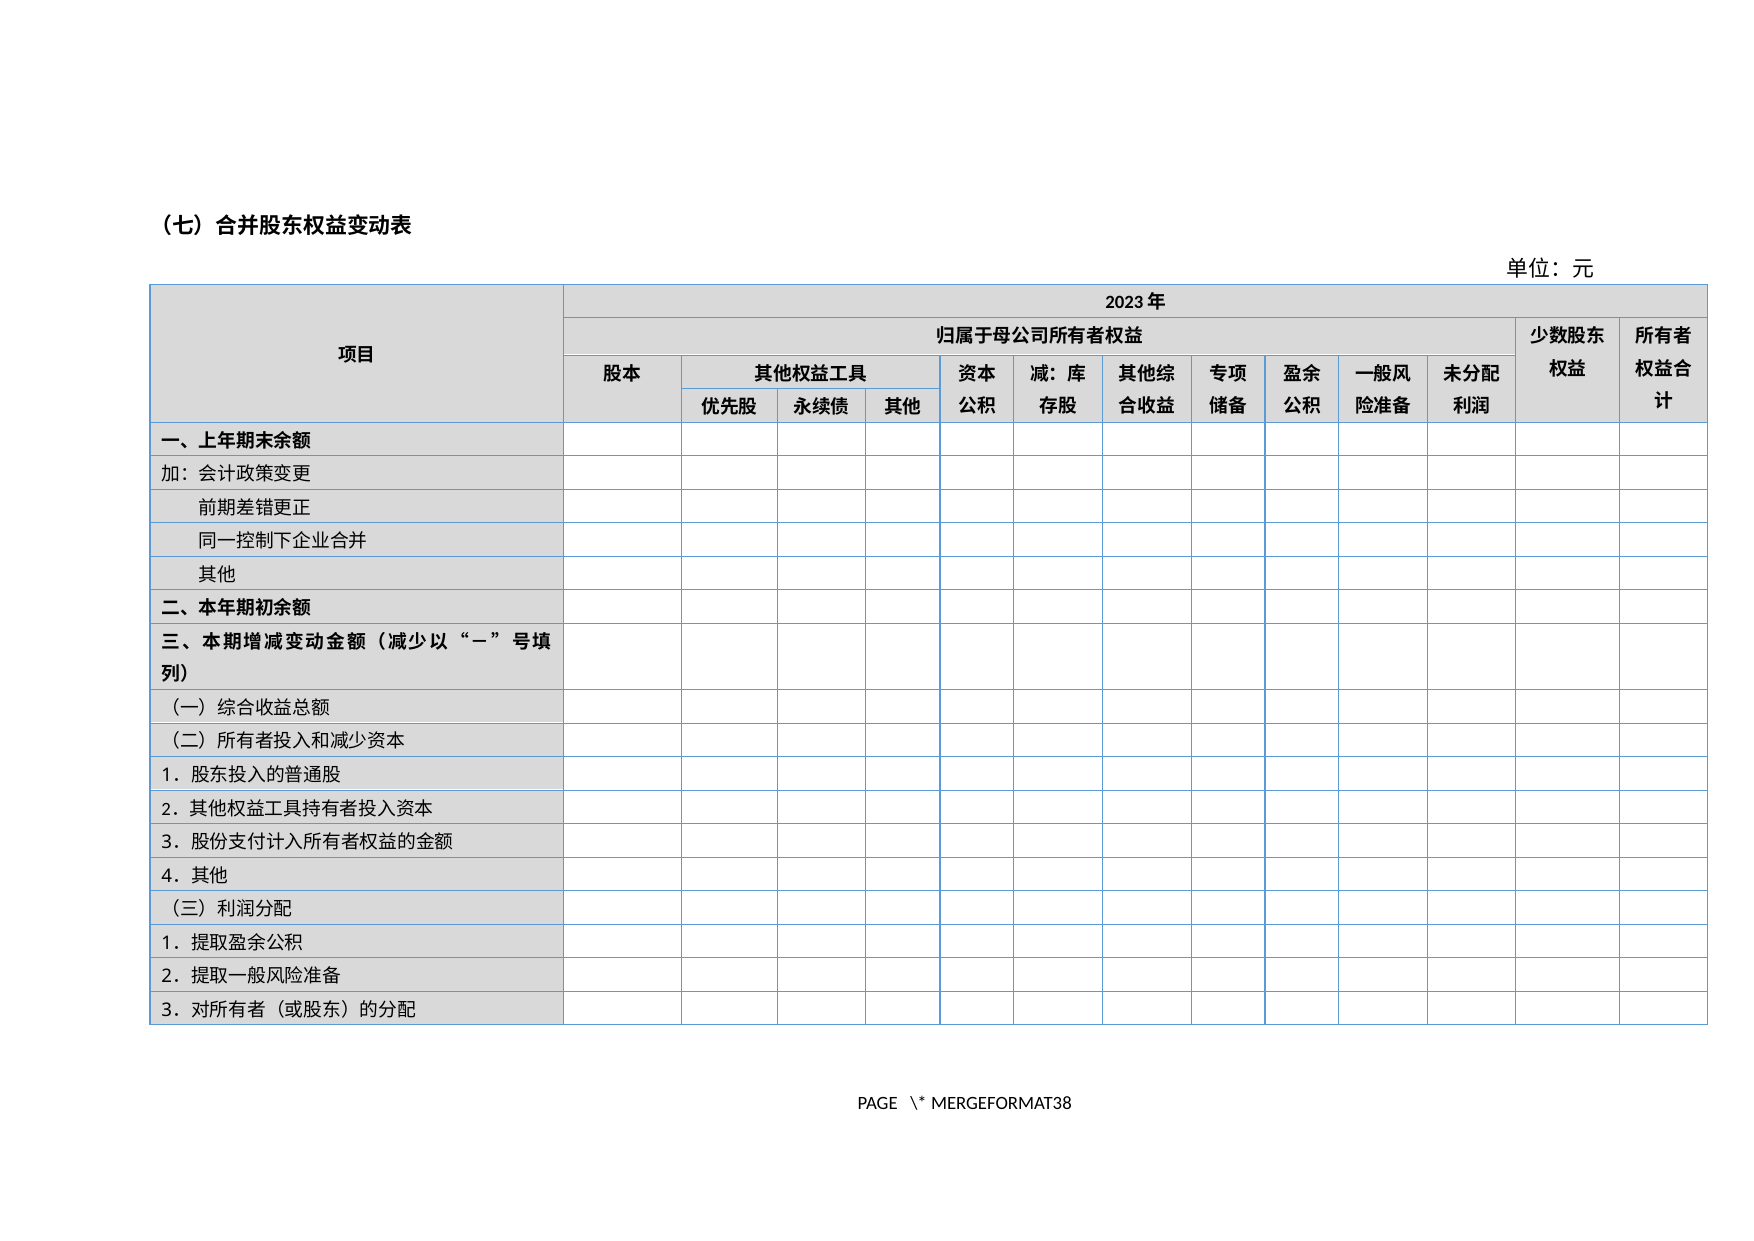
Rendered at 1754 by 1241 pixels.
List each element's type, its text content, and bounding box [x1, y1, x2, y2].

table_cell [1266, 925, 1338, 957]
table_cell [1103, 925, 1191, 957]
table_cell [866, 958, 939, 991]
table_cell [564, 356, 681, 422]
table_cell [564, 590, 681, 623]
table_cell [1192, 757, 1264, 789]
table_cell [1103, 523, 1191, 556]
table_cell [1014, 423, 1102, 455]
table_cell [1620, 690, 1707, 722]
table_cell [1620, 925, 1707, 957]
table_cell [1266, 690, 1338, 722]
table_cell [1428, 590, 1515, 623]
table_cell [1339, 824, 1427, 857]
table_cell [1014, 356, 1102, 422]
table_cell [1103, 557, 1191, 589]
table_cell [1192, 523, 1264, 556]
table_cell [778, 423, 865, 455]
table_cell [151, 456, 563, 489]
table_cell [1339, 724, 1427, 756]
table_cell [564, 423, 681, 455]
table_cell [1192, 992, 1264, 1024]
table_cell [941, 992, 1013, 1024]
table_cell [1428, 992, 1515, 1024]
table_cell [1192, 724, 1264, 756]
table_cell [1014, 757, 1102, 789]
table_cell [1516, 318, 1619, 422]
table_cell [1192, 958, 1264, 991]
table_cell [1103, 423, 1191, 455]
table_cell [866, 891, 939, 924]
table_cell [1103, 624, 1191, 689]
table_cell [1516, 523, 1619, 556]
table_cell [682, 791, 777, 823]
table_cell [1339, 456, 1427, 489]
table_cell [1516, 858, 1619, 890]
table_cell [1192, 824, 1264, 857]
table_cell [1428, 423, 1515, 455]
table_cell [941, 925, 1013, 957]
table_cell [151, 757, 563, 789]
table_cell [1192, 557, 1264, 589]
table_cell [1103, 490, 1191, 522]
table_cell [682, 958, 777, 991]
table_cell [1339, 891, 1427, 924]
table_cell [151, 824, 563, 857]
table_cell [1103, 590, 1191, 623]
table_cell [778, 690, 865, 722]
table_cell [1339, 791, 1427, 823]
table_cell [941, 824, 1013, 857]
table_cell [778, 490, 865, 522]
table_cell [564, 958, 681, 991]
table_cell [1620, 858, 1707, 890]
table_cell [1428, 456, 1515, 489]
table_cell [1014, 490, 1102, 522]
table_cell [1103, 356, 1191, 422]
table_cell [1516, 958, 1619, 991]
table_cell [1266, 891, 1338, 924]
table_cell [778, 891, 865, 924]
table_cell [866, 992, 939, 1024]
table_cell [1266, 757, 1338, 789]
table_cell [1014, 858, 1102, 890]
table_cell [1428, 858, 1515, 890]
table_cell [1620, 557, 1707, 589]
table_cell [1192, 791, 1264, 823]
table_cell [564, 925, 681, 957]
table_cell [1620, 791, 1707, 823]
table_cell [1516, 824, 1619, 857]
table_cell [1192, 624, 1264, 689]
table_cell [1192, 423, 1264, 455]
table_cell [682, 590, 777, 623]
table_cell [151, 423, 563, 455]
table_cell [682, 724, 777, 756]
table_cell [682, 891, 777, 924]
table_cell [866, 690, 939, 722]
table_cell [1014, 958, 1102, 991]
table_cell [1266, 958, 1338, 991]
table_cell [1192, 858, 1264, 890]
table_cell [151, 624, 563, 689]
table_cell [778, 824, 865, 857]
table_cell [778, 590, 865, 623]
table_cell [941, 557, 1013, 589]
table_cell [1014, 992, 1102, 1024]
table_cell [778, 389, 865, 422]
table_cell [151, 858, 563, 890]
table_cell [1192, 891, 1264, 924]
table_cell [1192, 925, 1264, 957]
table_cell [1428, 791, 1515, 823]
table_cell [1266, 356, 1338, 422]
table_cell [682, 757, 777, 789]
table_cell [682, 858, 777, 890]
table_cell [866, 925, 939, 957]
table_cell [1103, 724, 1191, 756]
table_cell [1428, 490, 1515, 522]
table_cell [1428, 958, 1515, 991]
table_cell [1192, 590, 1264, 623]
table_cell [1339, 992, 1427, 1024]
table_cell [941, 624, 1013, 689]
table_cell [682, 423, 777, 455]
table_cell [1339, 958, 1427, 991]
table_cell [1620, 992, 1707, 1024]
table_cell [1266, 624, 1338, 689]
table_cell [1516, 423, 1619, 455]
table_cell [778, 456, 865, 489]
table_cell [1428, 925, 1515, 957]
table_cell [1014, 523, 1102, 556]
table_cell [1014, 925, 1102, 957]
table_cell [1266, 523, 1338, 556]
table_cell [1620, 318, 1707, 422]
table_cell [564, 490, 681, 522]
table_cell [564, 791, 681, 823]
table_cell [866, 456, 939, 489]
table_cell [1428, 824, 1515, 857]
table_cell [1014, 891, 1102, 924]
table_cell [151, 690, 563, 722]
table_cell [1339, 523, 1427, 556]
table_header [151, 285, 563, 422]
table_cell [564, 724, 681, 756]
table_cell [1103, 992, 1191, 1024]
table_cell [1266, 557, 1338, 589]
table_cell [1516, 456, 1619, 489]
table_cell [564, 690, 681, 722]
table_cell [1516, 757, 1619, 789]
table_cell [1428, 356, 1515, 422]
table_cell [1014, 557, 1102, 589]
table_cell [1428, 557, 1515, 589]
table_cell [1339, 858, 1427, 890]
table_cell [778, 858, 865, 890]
list 单位：元 [1462, 251, 1604, 283]
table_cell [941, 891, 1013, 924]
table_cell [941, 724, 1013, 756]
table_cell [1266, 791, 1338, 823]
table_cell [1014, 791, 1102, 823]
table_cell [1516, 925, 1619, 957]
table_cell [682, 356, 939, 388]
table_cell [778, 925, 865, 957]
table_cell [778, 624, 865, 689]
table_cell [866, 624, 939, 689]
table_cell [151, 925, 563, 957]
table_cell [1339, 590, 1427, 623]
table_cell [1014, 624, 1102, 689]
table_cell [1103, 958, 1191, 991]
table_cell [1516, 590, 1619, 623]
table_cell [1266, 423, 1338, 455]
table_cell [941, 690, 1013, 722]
list 合并股东权益变动表 [150, 208, 1604, 241]
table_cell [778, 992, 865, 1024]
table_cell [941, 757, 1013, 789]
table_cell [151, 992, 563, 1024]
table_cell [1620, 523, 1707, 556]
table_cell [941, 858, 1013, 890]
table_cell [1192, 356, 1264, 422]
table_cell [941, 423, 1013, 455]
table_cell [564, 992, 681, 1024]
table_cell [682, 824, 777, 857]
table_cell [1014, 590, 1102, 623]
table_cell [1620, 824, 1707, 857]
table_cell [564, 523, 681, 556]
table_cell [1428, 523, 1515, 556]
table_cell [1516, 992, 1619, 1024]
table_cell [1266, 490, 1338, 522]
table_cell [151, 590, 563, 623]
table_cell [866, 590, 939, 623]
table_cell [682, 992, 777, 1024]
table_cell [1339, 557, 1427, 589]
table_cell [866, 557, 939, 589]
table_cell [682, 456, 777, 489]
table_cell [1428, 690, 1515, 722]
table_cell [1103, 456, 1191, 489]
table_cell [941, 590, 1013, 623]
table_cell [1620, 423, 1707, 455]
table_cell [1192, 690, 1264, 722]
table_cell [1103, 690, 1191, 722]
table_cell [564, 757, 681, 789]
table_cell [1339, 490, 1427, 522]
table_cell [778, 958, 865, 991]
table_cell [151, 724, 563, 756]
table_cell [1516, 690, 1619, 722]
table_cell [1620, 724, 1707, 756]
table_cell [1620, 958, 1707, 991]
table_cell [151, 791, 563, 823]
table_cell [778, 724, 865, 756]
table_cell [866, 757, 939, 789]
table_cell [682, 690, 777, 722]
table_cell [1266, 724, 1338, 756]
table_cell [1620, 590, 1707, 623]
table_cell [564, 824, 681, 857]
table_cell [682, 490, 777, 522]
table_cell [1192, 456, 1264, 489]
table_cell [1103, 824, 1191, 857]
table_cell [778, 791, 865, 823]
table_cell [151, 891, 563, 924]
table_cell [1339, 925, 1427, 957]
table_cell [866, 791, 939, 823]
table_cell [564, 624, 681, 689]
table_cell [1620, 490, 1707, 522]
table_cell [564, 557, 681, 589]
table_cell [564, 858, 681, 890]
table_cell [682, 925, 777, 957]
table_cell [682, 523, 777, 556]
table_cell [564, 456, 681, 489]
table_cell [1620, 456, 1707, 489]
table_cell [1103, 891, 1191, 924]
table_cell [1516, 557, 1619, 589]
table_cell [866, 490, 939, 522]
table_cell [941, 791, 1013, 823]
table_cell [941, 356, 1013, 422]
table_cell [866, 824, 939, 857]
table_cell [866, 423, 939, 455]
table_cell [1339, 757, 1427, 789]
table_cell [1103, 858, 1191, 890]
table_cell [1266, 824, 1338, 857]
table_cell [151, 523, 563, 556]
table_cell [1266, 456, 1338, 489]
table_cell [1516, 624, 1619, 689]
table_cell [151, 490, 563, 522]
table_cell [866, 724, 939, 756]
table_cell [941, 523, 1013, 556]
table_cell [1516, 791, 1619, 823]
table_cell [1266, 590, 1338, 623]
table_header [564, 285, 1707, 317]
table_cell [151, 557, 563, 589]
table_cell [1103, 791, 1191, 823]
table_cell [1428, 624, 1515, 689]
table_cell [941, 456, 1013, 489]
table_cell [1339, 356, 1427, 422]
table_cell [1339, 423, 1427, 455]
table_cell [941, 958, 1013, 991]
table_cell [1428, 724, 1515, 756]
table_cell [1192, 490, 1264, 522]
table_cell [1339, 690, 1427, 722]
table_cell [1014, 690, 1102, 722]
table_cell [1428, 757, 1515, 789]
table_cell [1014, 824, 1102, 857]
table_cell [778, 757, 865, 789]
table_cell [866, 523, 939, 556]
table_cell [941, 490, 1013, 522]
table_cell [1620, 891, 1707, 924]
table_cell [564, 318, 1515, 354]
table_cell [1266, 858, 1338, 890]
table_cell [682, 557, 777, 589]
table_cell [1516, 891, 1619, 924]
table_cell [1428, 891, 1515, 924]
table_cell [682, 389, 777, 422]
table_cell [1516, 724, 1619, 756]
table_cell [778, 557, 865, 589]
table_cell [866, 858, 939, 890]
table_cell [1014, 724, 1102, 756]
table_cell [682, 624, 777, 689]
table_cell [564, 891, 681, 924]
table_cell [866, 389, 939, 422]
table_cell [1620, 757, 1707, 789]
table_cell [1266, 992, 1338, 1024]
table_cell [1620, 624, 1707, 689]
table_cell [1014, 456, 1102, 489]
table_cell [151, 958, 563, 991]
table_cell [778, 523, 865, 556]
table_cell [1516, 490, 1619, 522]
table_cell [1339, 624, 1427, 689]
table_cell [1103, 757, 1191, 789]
